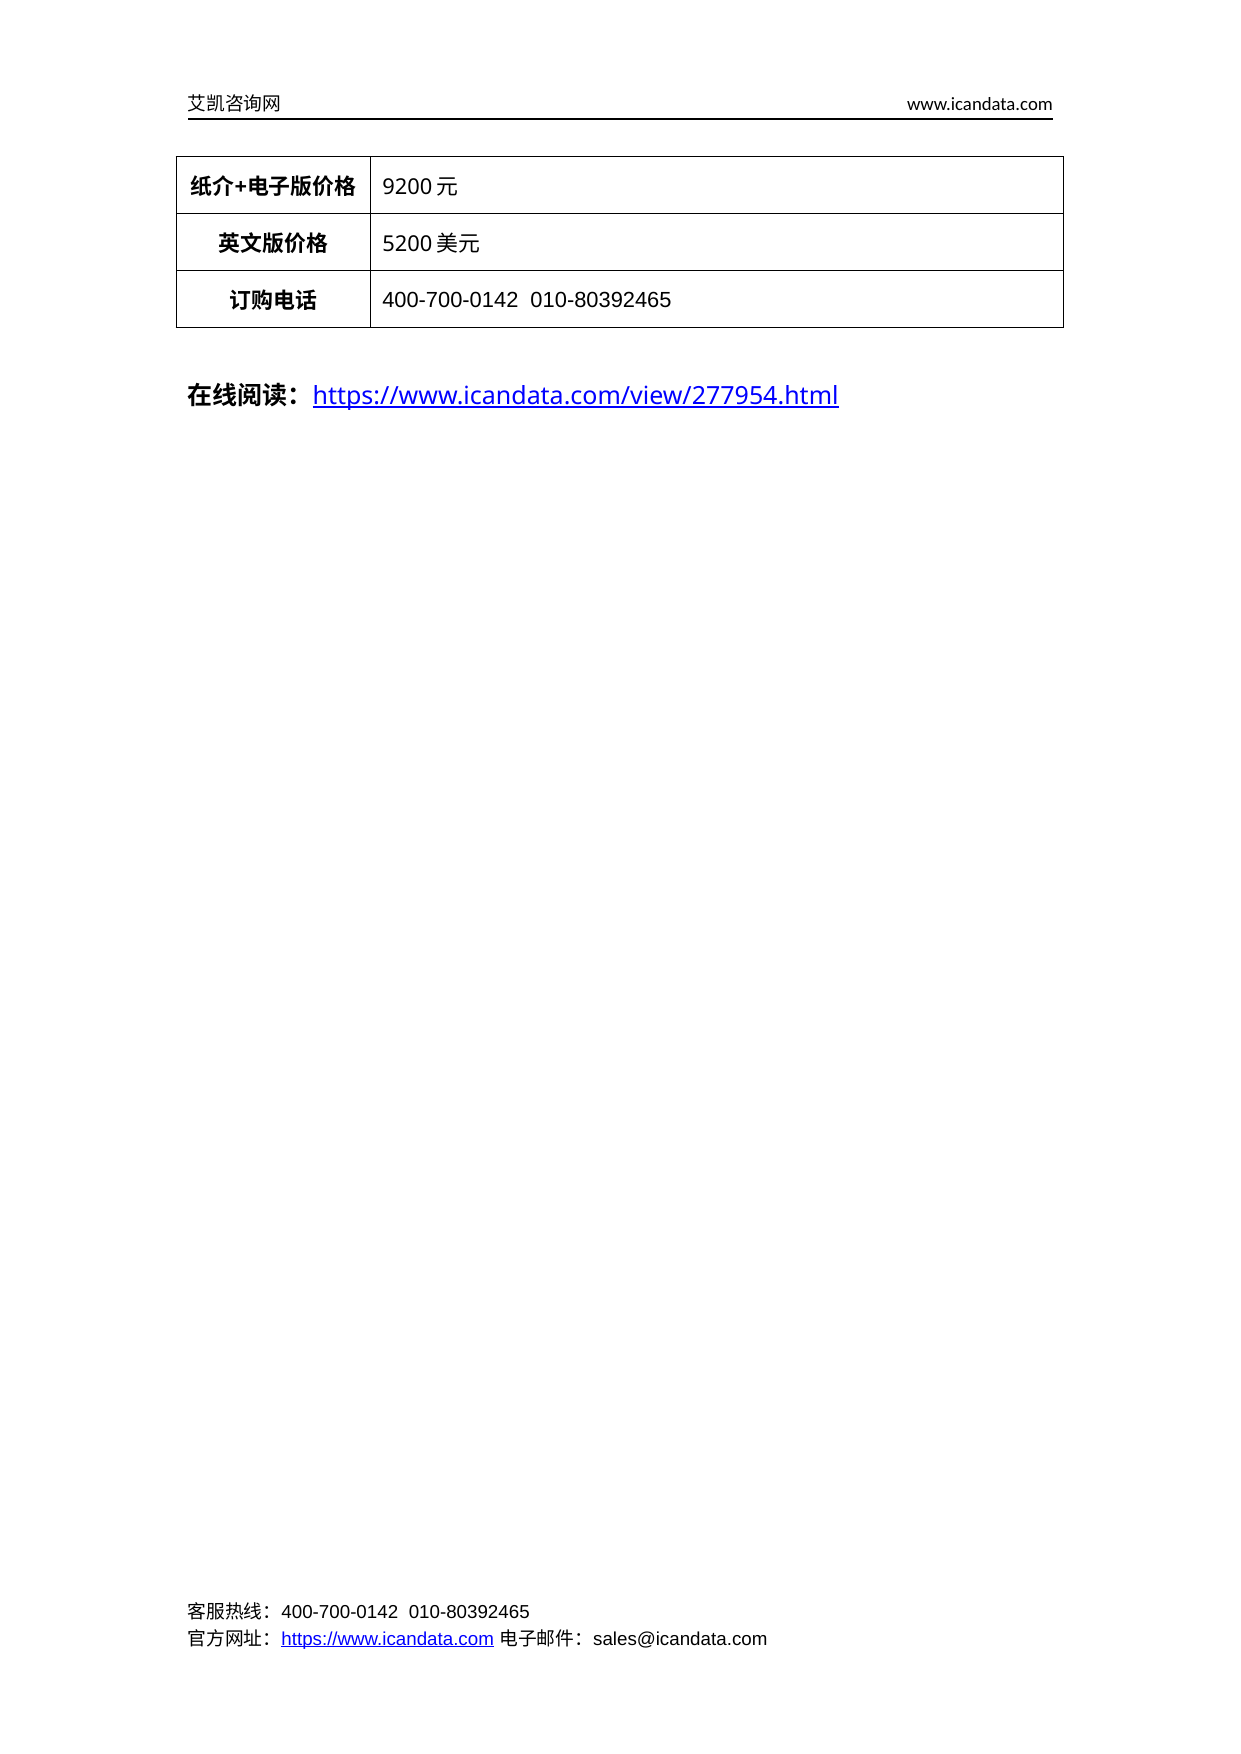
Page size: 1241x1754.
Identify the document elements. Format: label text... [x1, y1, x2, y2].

table_cell 5200美元 [371, 214, 1063, 270]
table_cell 9200元 [371, 157, 1063, 213]
table_cell 英文版价格 [177, 214, 370, 270]
table_cell 400-700-0142 010-80392465 [371, 271, 1063, 327]
table_cell 订购电话 [177, 271, 370, 327]
text 在线阅读：https://www.icandata.com/view/277954.html [187, 361, 1053, 426]
table_cell 纸介+电子版价格 [177, 157, 370, 213]
